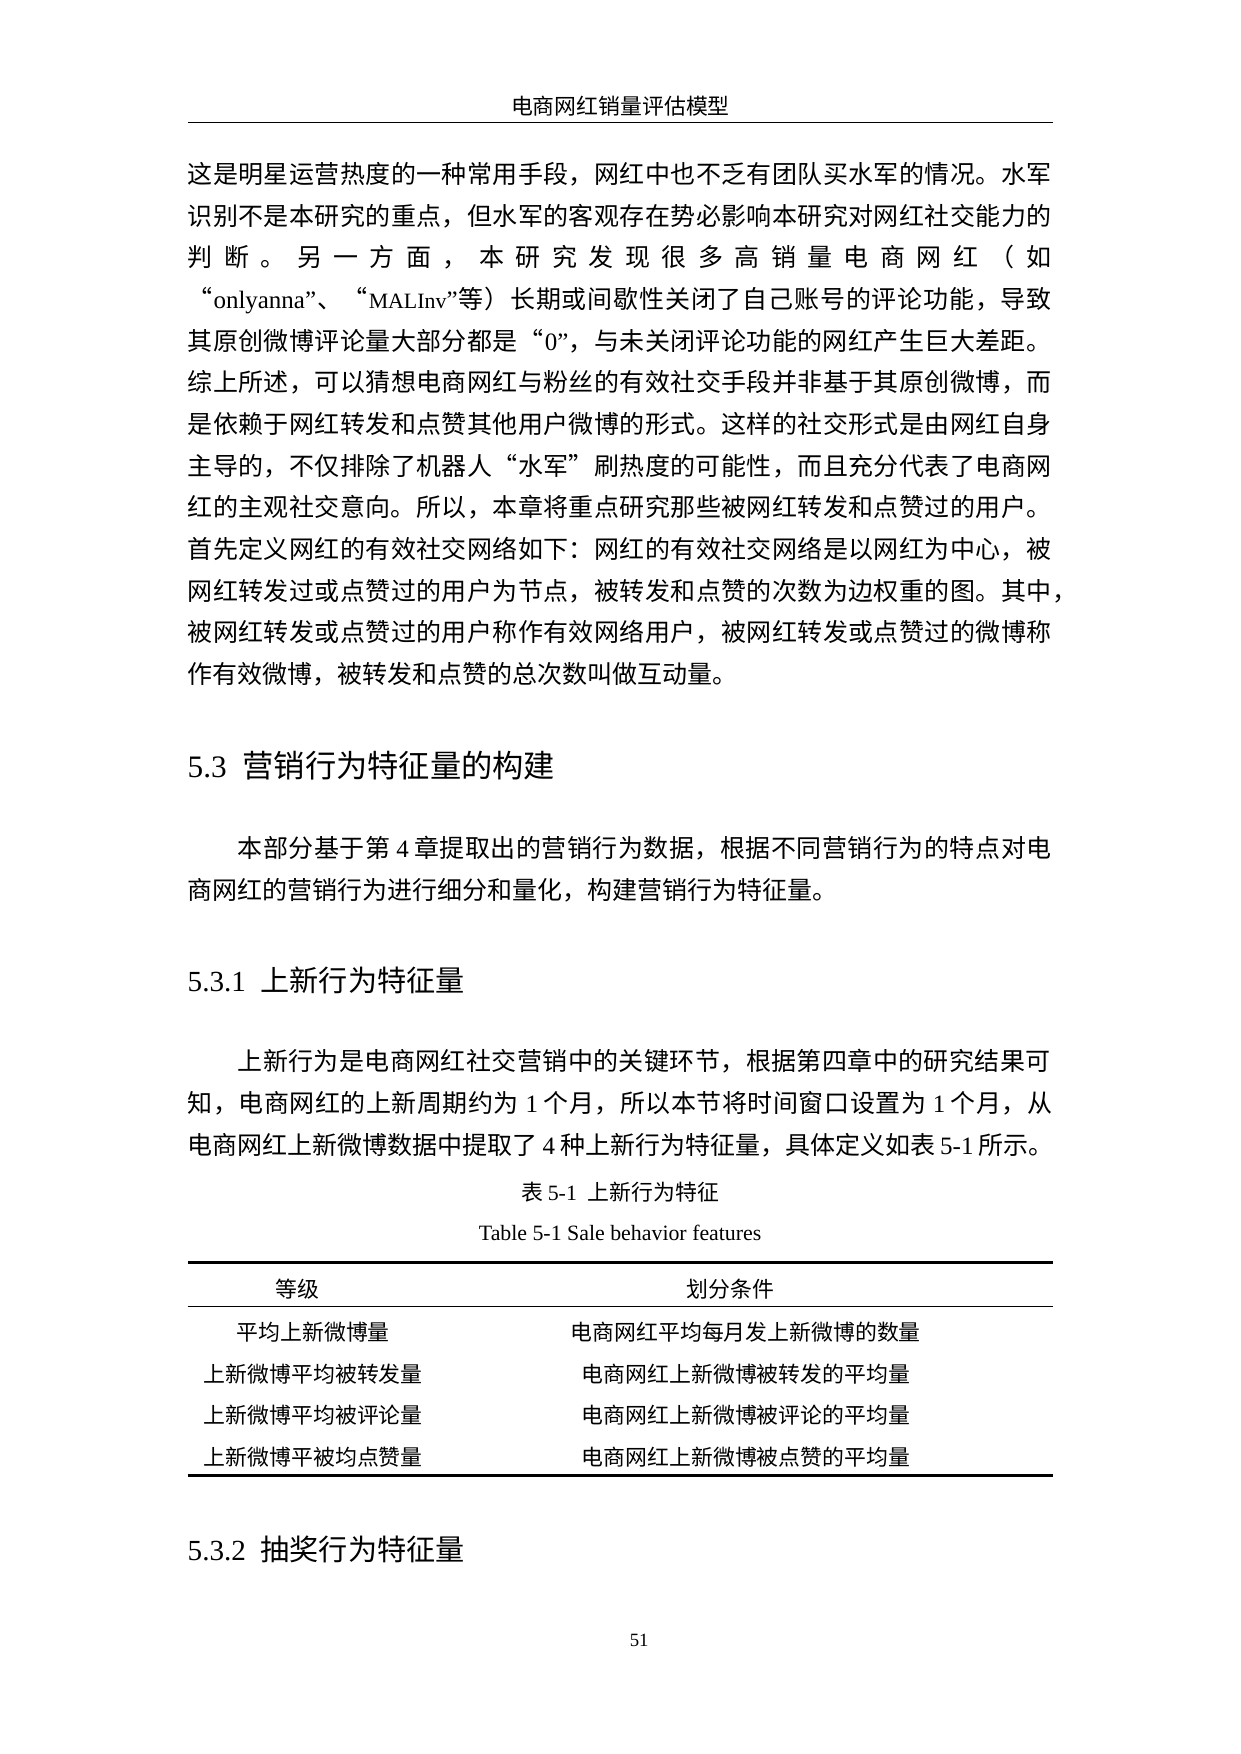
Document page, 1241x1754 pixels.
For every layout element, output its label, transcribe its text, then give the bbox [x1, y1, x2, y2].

text 本部分基于第4章提取出的营销行为数据，根据不同营销行为的特点对电商网红的营销行为进行细分和量化，构建营销行为特征量。 [187, 824, 1053, 908]
table_cell 电商网红上新微博被评论的平均量 [439, 1391, 1053, 1432]
table_cell 上新微博平被均点赞量 [188, 1432, 438, 1474]
text 5.3.1 上新行为特征量 [187, 958, 1053, 1000]
table_cell 上新微博平均被转发量 [188, 1349, 438, 1391]
table_header 等级 [188, 1264, 407, 1306]
table_cell 电商网红上新微博被点赞的平均量 [439, 1432, 1053, 1474]
table_cell 平均上新微博量 [188, 1307, 438, 1349]
text 5.3.2 抽奖行为特征量 [187, 1527, 1053, 1569]
text 5.3 营销行为特征量的构建 [187, 742, 1053, 787]
table_cell 上新微博平均被评论量 [188, 1391, 438, 1432]
table_cell 电商网红上新微博被转发的平均量 [439, 1349, 1053, 1391]
text Table 5-1 Sale behavior features [187, 1207, 1053, 1248]
text 上新行为是电商网红社交营销中的关键环节，根据第四章中的研究结果可知，电商网红的上新周期约为1个月，所以本节将时间窗口设置为1个月，从电商网红上新微博数据中提取了4种上新行为特征量，具体定义如表5-1所示。 [187, 1037, 1053, 1162]
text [187, 150, 1053, 692]
text 表5-1 上新行为特征 [187, 1175, 1053, 1207]
table_header 划分条件 [407, 1264, 1053, 1306]
table_cell 电商网红平均每月发上新微博的数量 [439, 1307, 1053, 1349]
